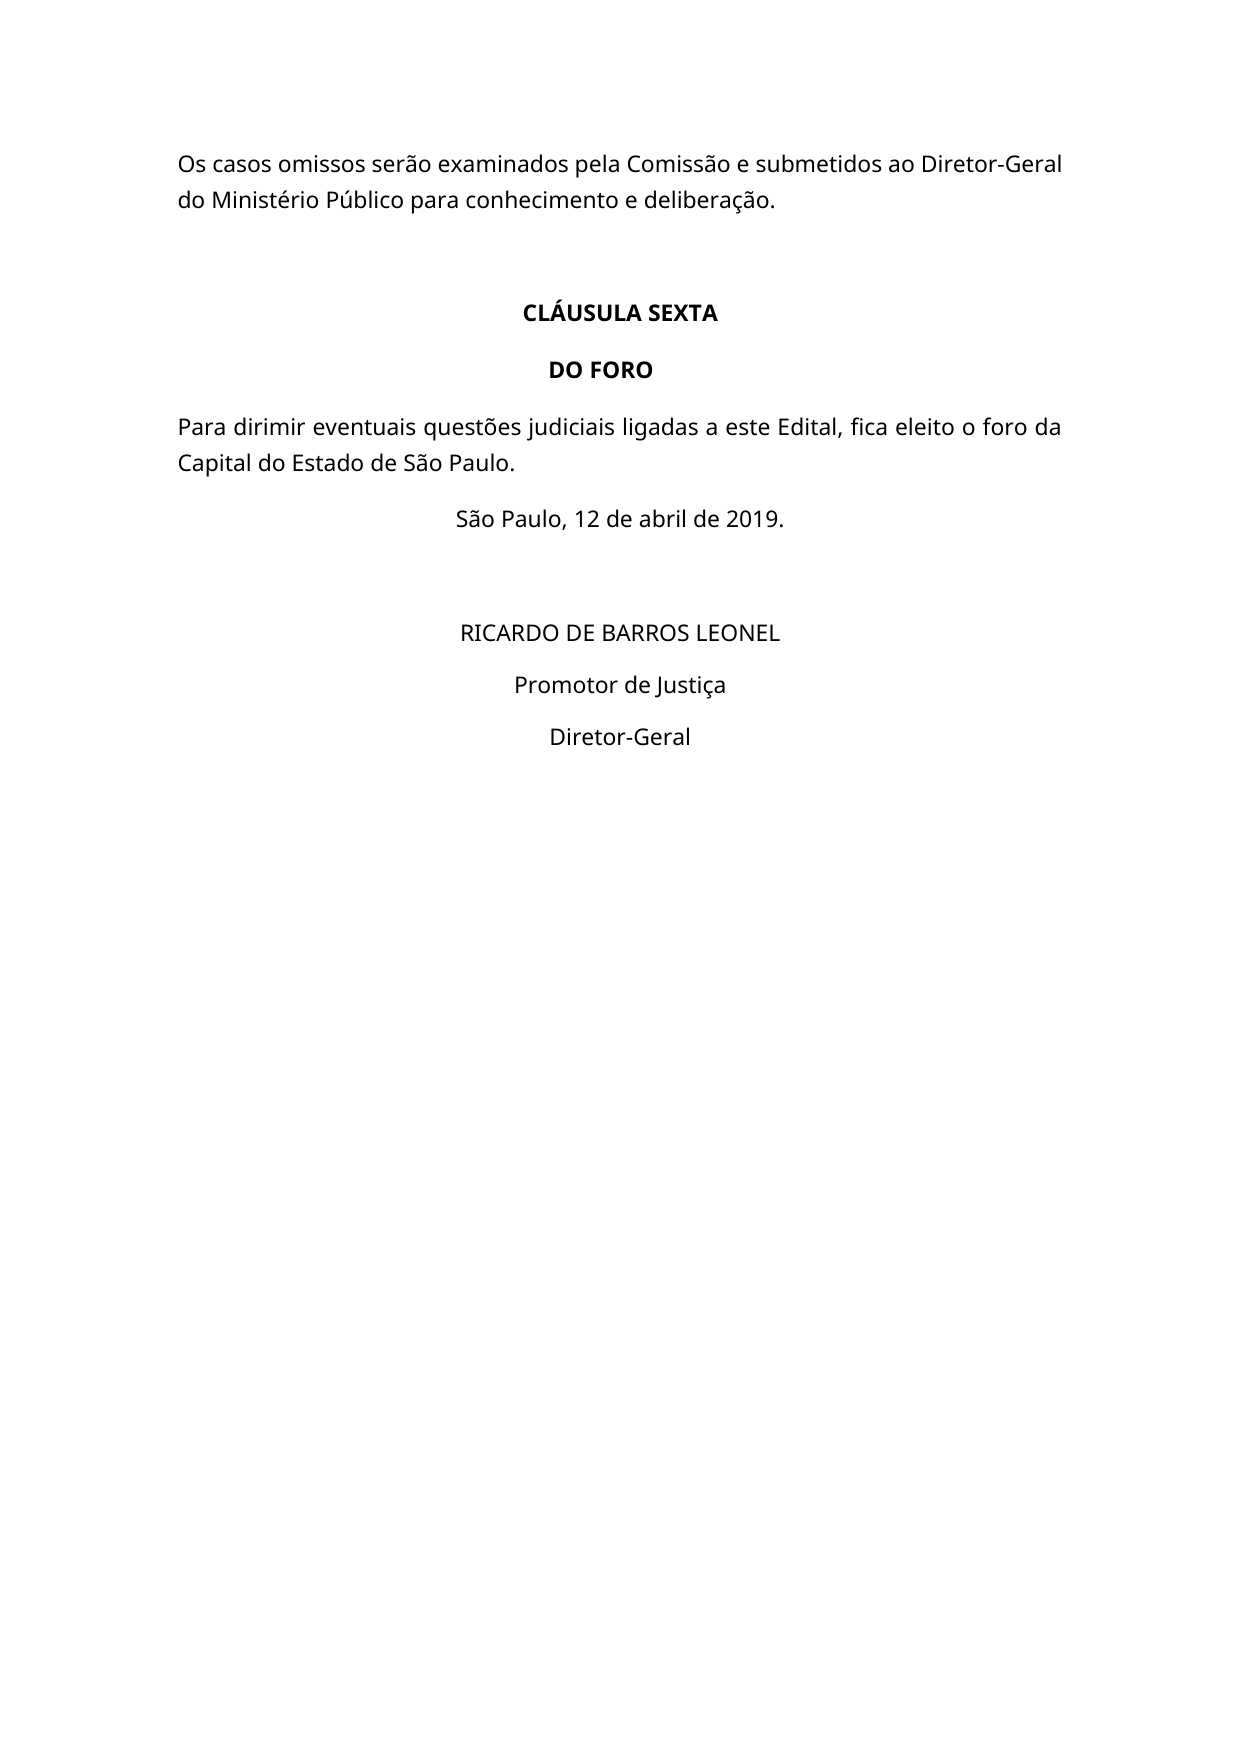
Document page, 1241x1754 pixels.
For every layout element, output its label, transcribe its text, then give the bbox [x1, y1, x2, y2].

text Para dirimir eventuais questões judiciais ligadas a este Edital, fica eleito o foro da Capital do Estado de São Paulo. [177, 411, 1063, 478]
text Os casos omissos serão examinados pela Comissão e submetidos ao Diretor-Geral do Ministério Público para conhecimento e deliberação. [177, 148, 1063, 215]
text São Paulo, 12 de abril de 2019. [177, 503, 1063, 535]
text CLÁUSULA SEXTA [177, 297, 1063, 328]
text DO FORO [251, 354, 1063, 385]
text Promotor de Justiça [177, 669, 1063, 700]
text Diretor-Geral [177, 721, 1063, 752]
text RICARDO DE BARROS LEONEL [177, 617, 1063, 648]
